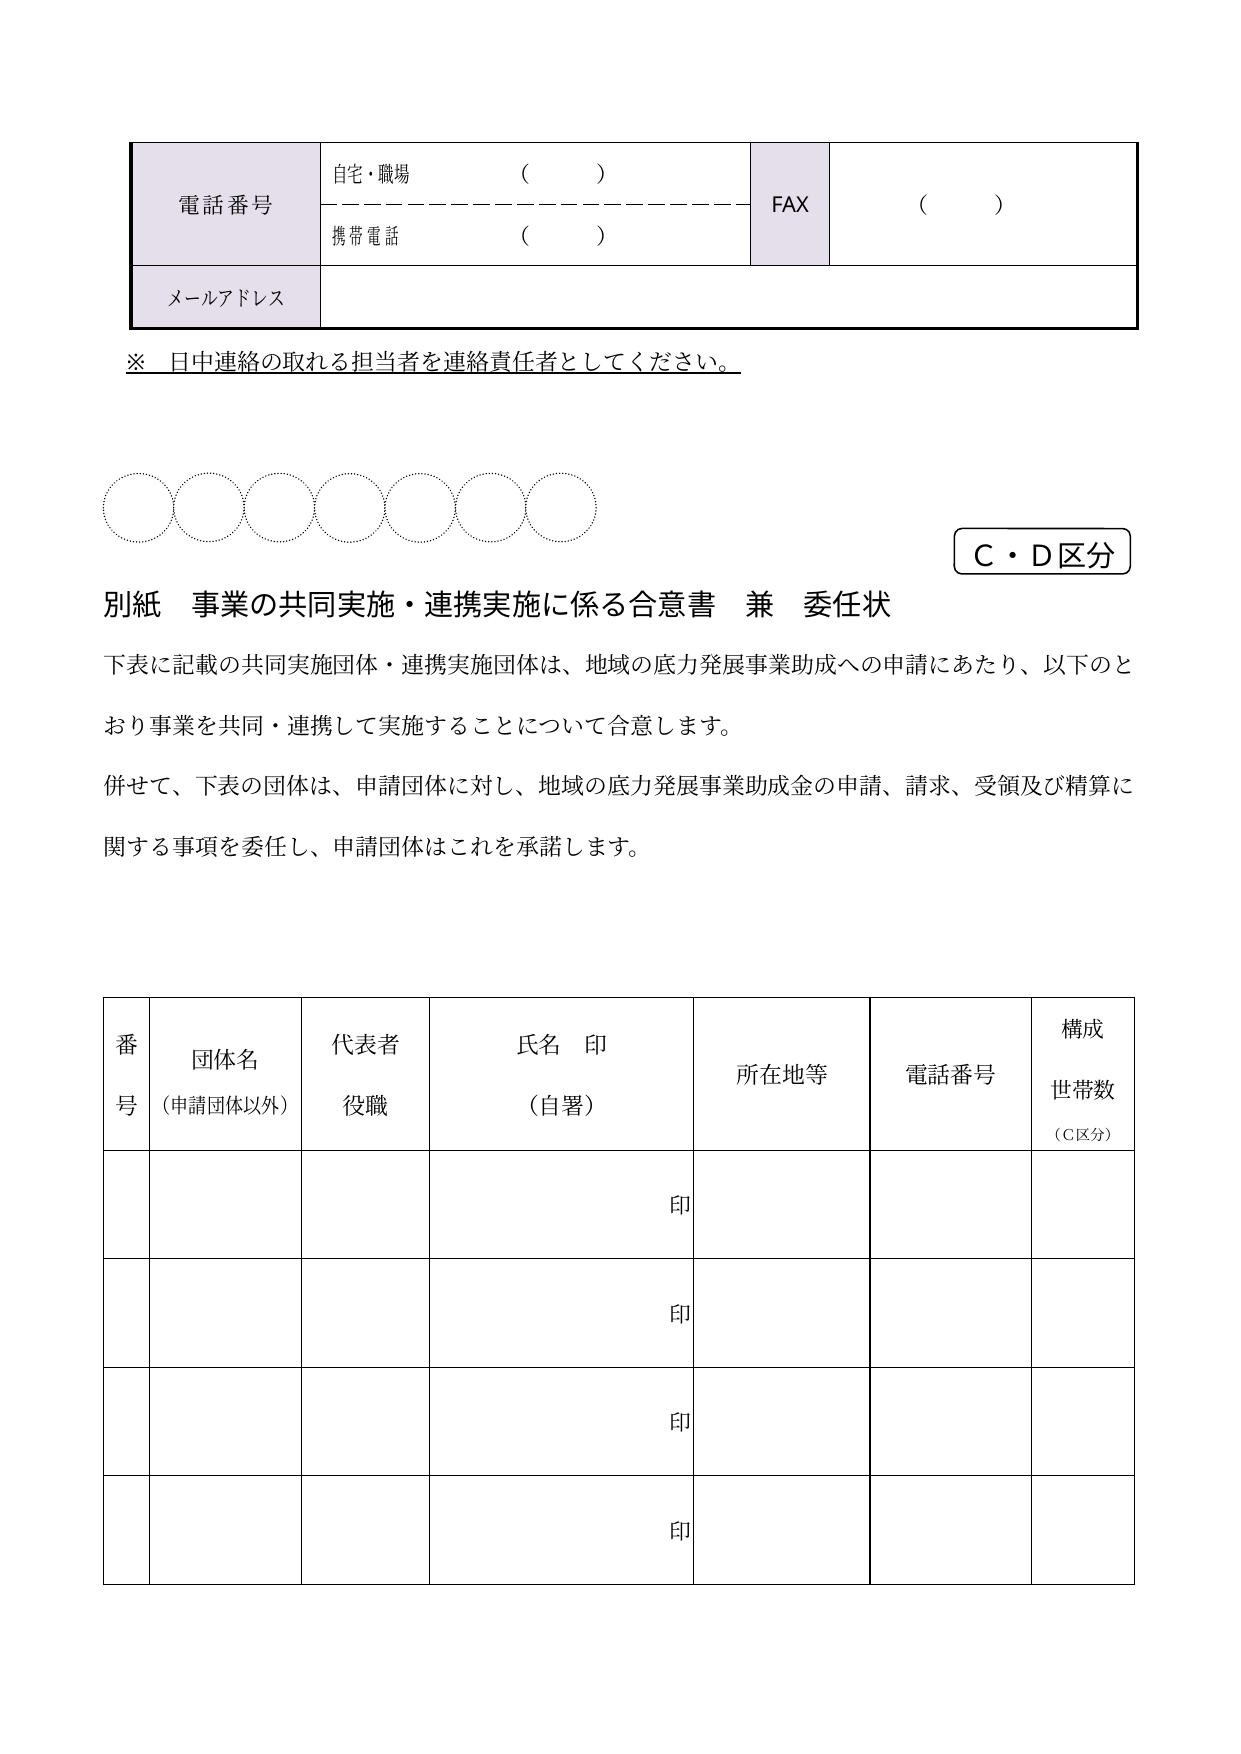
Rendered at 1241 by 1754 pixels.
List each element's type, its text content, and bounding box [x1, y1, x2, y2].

table_cell [694, 1259, 869, 1367]
table_header 所在地等 [694, 998, 869, 1150]
table_cell [104, 1368, 149, 1475]
table_cell （ ） [432, 143, 750, 204]
table_cell [1032, 1259, 1134, 1367]
table_cell [321, 266, 1136, 327]
table_header 電話番号 [871, 998, 1031, 1150]
table_cell [150, 1476, 301, 1583]
table_cell （ ） [830, 143, 1136, 265]
table_cell [1032, 1151, 1134, 1258]
table_header 構成 世帯数 （Ｃ区分） [1032, 998, 1134, 1150]
table_cell 電話番号 [133, 143, 320, 265]
table_cell [150, 1151, 301, 1258]
table_cell [694, 1476, 869, 1583]
table_cell [1032, 1476, 1134, 1583]
table_cell [104, 1151, 149, 1258]
table_cell [150, 1368, 301, 1475]
table_cell 印 [430, 1476, 693, 1583]
table_cell 印 [430, 1259, 693, 1367]
table_header 番号 [104, 998, 149, 1150]
table_cell [694, 1368, 869, 1475]
table_cell [104, 1259, 149, 1367]
table_cell [302, 1368, 429, 1475]
text ※ 日中連絡の取れる担当者を連絡責任者としてください。 [103, 330, 1137, 391]
table_cell [871, 1476, 1031, 1583]
table_cell [104, 1476, 149, 1583]
table_header 氏名 印 （自署） [430, 998, 693, 1150]
table_cell [150, 1259, 301, 1367]
text 別紙 事業の共同実施・連携実施に係る合意書 兼 委任状 [103, 573, 1137, 633]
table_header 団体名 （申請団体以外） [150, 998, 301, 1150]
table_cell [302, 1151, 429, 1258]
table_cell 自宅・職場 [321, 143, 432, 204]
table_cell [871, 1151, 1031, 1258]
table_cell （ ） [432, 204, 750, 265]
table_cell [871, 1368, 1031, 1475]
table_cell 印 [430, 1151, 693, 1258]
table_cell [1032, 1368, 1134, 1475]
table_cell メールアドレス [133, 266, 320, 327]
text 併せて、下表の団体は、申請団体に対し、地域の底力発展事業助成金の申請、請求、受領及び精算に関する事項を委任し、申請団体はこれを承諾します。 [103, 754, 1137, 876]
table_cell [694, 1151, 869, 1258]
table_cell [871, 1259, 1031, 1367]
text 下表に記載の共同実施団体・連携実施団体は、地域の底力発展事業助成への申請にあたり、以下のとおり事業を共同・連携して実施することについて合意します。 [103, 633, 1137, 754]
table_cell 印 [430, 1368, 693, 1475]
table_header 代表者 役職 [302, 998, 429, 1150]
table_cell [302, 1259, 429, 1367]
table_cell FAX [751, 143, 829, 265]
table_cell [302, 1476, 429, 1583]
table_cell 携帯電話 [321, 204, 432, 265]
